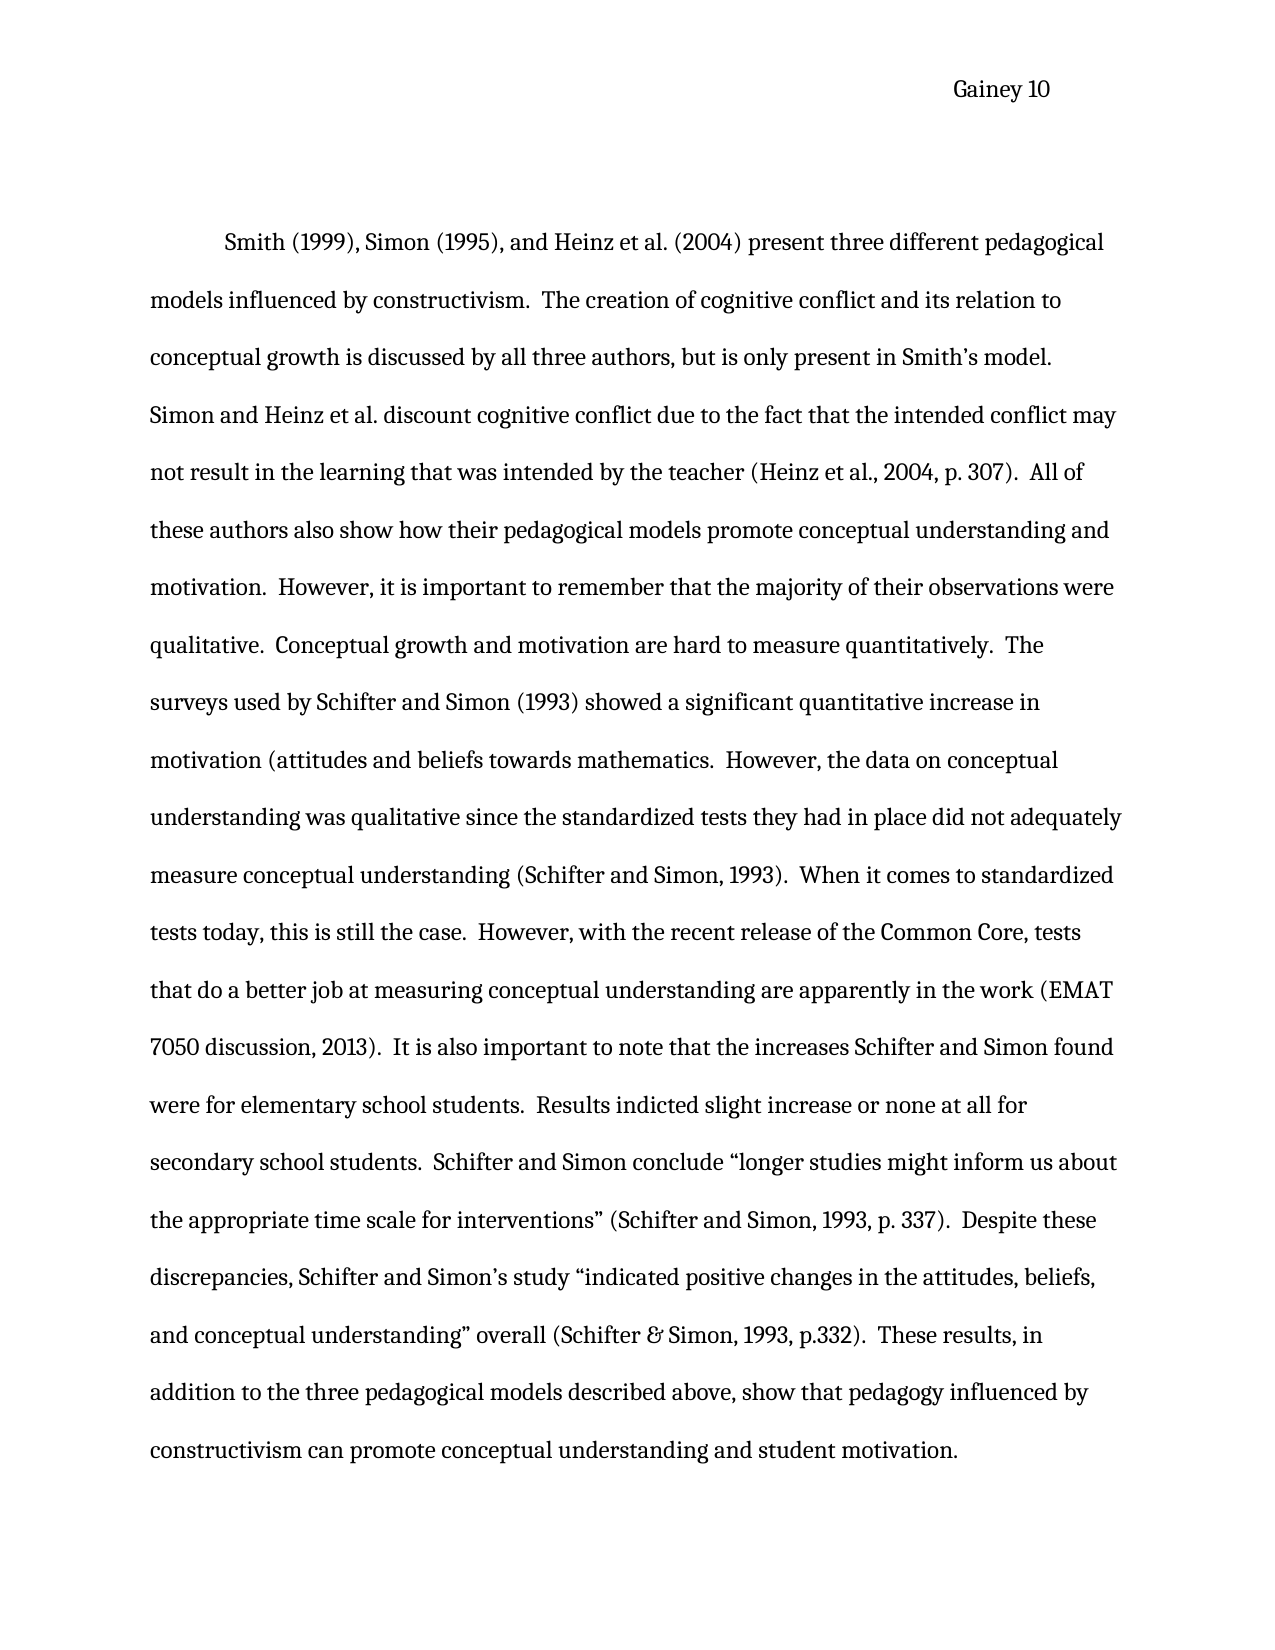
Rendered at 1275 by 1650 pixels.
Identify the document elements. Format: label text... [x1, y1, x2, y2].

text Smith (1999), Simon (1995), and Heinz et al. (2004) present three different pedagogical models influenced by constructivism. The creation of cognitive conflict and its relation to conceptual growth is discussed by all three authors, but is only present in Smith’s model. Simon and Heinz et al. discount cognitive conflict due to the fact that the intended conflict may not result in the learning that was intended by the teacher (Heinz et al., 2004, p. 307). All of these authors also show how their pedagogical models promote conceptual understanding and motivation. However, it is important to remember that the majority of their observations were qualitative. Conceptual growth and motivation are hard to measure quantitatively. The surveys used by Schifter and Simon (1993) showed a significant quantitative increase in motivation (attitudes and beliefs towards mathematics. However, the data on conceptual understanding was qualitative since the standardized tests they had in place did not adequately measure conceptual understanding (Schifter and Simon, 1993). When it comes to standardized tests today, this is still the case. However, with the recent release of the Common Core, tests that do a better job at measuring conceptual understanding are apparently in the work (EMAT 7050 discussion, 2013). It is also important to note that the increases Schifter and Simon found were for elementary school students. Results indicted slight increase or none at all for secondary school students. Schifter and Simon conclude “longer studies might inform us about the appropriate time scale for interventions” (Schifter and Simon, 1993, p. 337). Despite these discrepancies, Schifter and Simon’s study “indicated positive changes in the attitudes, beliefs, and conceptual understanding” overall (Schifter & Simon, 1993, p.332). These results, in addition to the three pedagogical models described above, show that pedagogy influenced by constructivism can promote conceptual understanding and student motivation. [150, 228, 1125, 1464]
